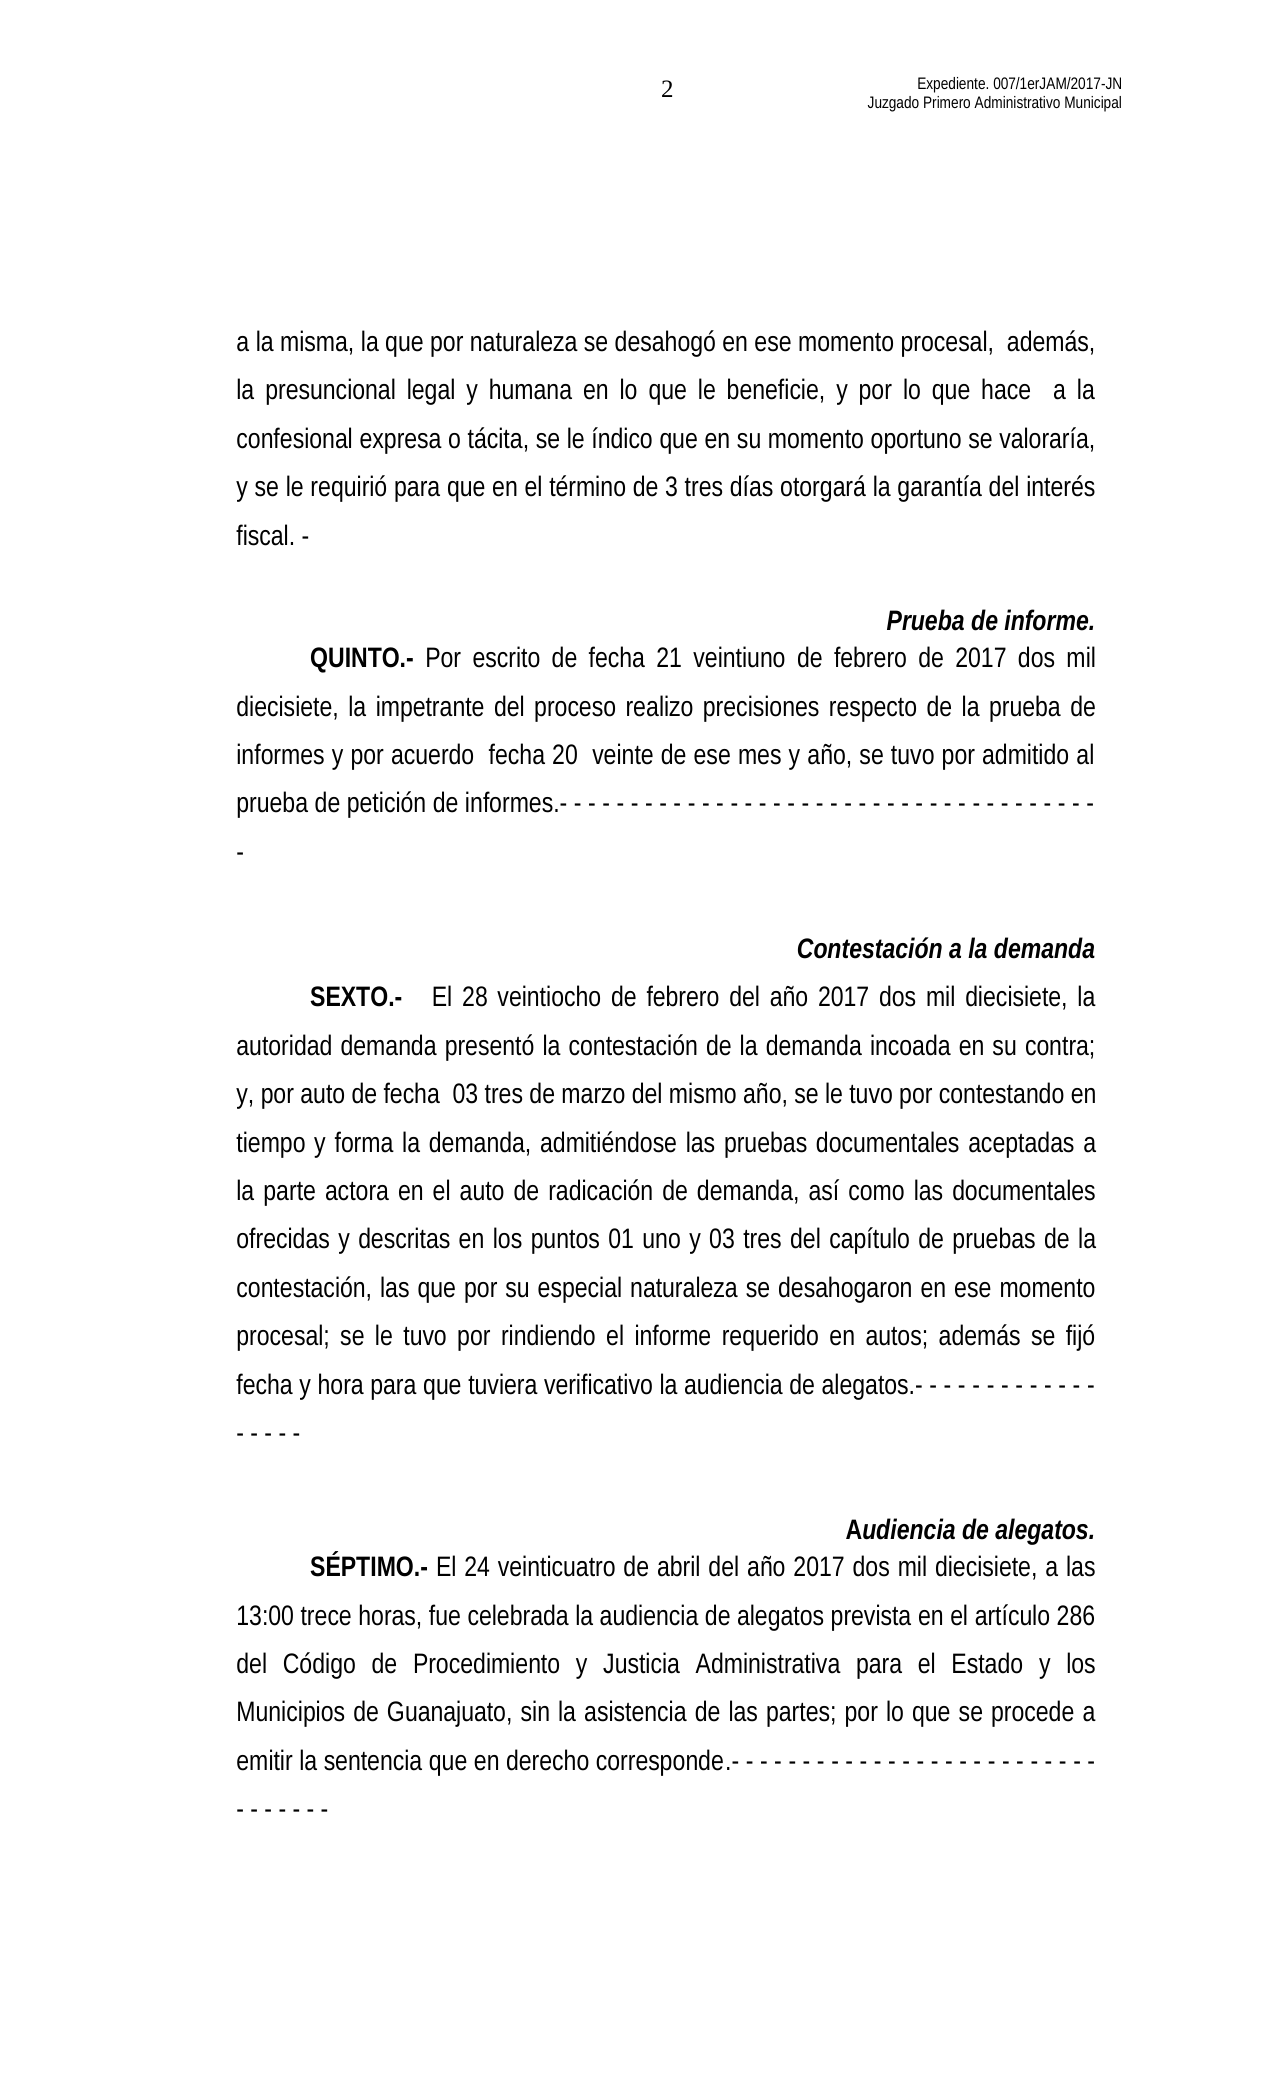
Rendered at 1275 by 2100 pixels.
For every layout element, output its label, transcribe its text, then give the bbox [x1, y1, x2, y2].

text Contestación a la demanda [236, 932, 1098, 964]
text QUINTO.- Por escrito de fecha 21 veintiuno de febrero de 2017 dos mil diecisiete, la impetrante del proceso realizo precisiones respecto de la prueba de informes y por acuerdo fecha 20 veinte de ese mes y año, se tuvo por admitido al prueba de petición de informes.- - - - - - - - - - - - - - - - - - - - - - - - - - - - - - - - - - - - - - - [236, 641, 1098, 867]
text Prueba de informe. [384, 604, 1098, 636]
text SÉPTIMO.- El 24 veinticuatro de abril del año 2017 dos mil diecisiete, a las 13:00 trece horas, fue celebrada la audiencia de alegatos prevista en el artículo 286 del Código de Procedimiento y Justicia Administrativa para el Estado y los Municipios de Guanajuato, sin la asistencia de las partes; por lo que se procede a emitir la sentencia que en derecho corresponde.- - - - - - - - - - - - - - - - - - - - - - - - - - - - - - - - - [236, 1550, 1098, 1825]
text Audiencia de alegatos. [236, 1513, 1098, 1545]
text SEXTO.- El 28 veintiocho de febrero del año 2017 dos mil diecisiete, la autoridad demanda presentó la contestación de la demanda incoada en su contra; y, por auto de fecha 03 tres de marzo del mismo año, se le tuvo por contestando en tiempo y forma la demanda, admitiéndose las pruebas documentales aceptadas a la parte actora en el auto de radicación de demanda, así como las documentales ofrecidas y descritas en los puntos 01 uno y 03 tres del capítulo de pruebas de la contestación, las que por su especial naturaleza se desahogaron en ese momento procesal; se le tuvo por rindiendo el informe requerido en autos; además se fijó fecha y hora para que tuviera verificativo la audiencia de alegatos.- - - - - - - - - - - - - - - - - - [236, 980, 1098, 1448]
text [236, 325, 1098, 551]
